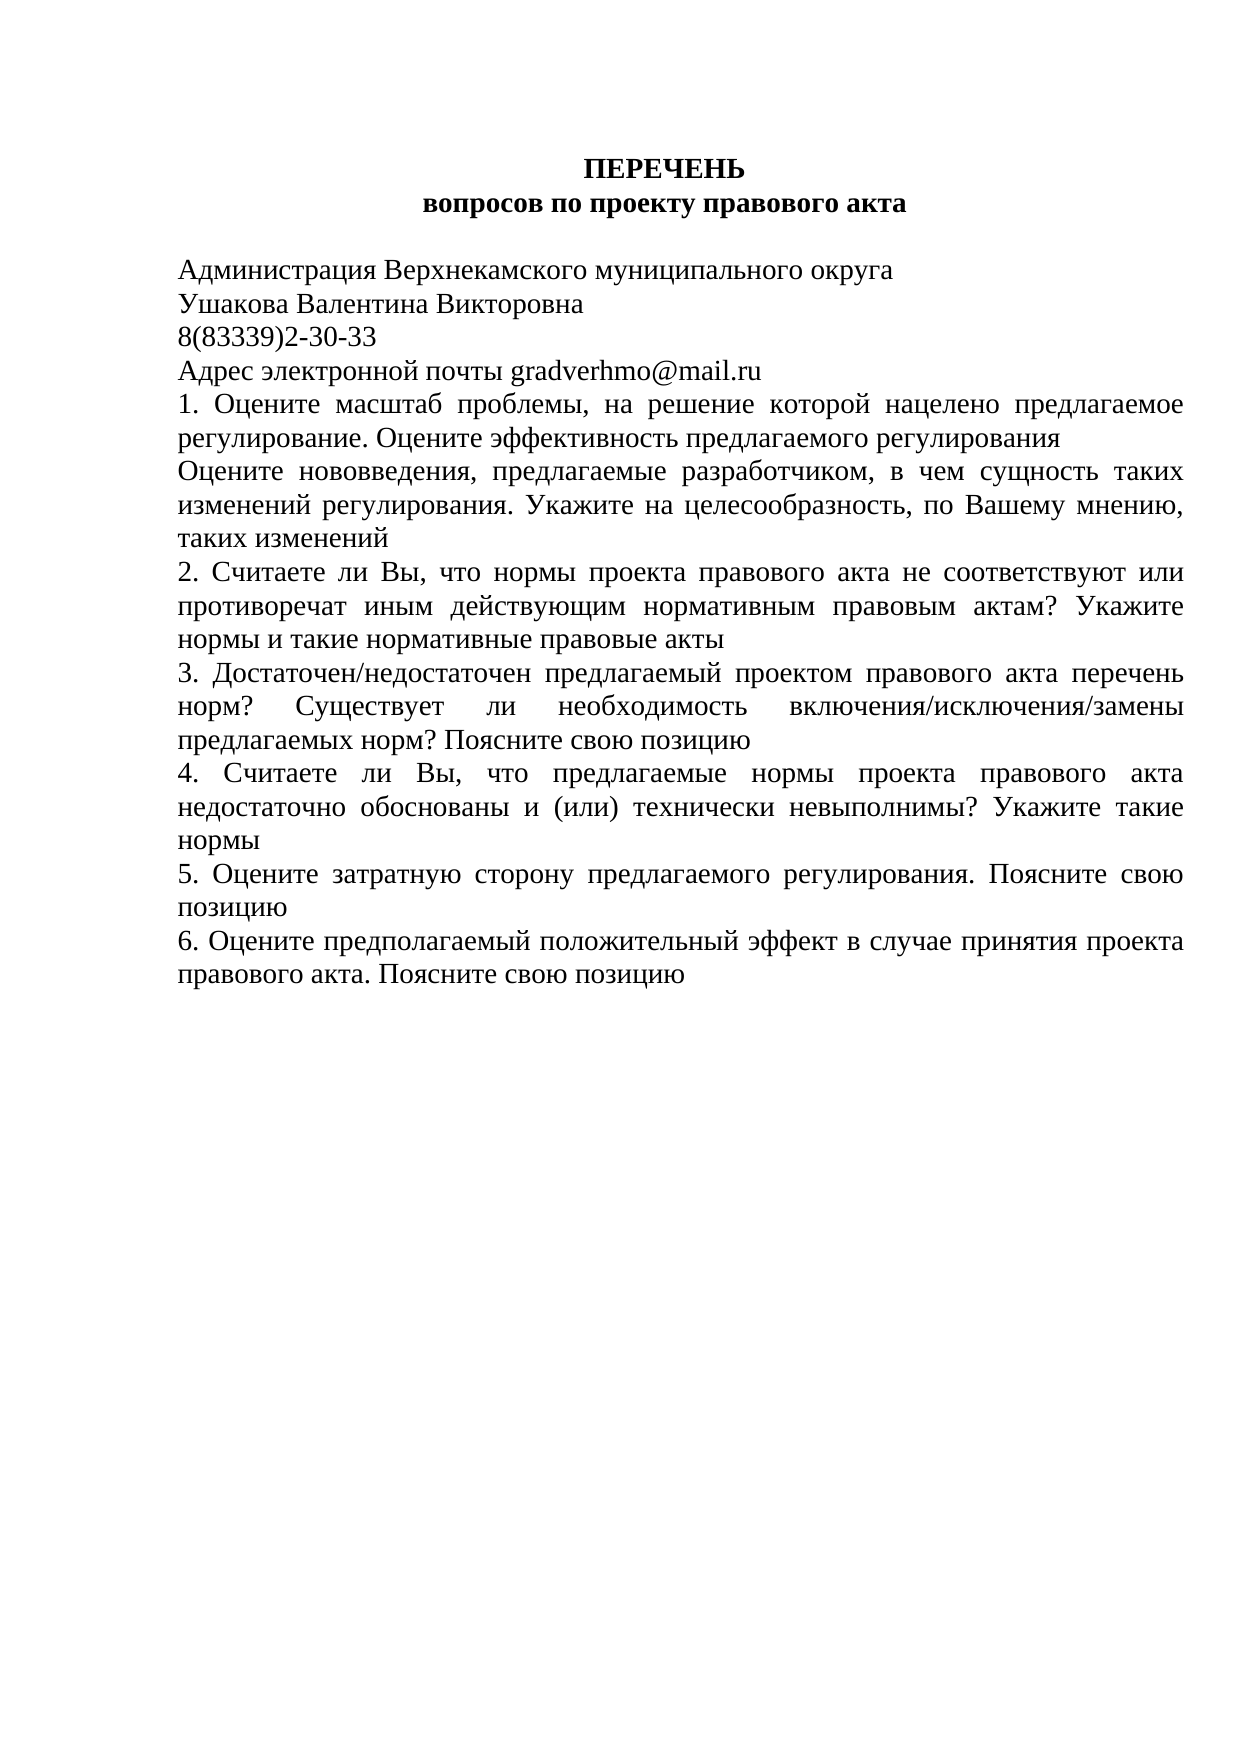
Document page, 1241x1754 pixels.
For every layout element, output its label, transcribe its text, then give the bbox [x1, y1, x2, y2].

table_header Администрация Верхнекамского муниципального округа [166, 252, 1196, 286]
table_cell 1. Оцените масштаб проблемы, на решение которой нацелено предлагаемое регулирование. Оцените эффективность предлагаемого регулирования [166, 386, 1196, 453]
table_cell 3. Достаточен/недостаточен предлагаемый проектом правового акта перечень норм? Существует ли необходимость включения/исключения/замены предлагаемых норм? Поясните свою позицию [166, 655, 1196, 755]
table_cell 6. Оцените предполагаемый положительный эффект в случае принятия проекта правового акта. Поясните свою позицию [166, 923, 1196, 990]
table_cell Адрес электронной почты gradverhmo@mail.ru [166, 353, 1196, 386]
table_cell 2. Считаете ли Вы, что нормы проекта правового акта не соответствуют или противоречат иным действующим нормативным правовым актам? Укажите нормы и такие нормативные правовые акты [166, 554, 1196, 655]
table_cell 4. Считаете ли Вы, что предлагаемые нормы проекта правового акта недостаточно обоснованы и (или) технически невыполнимы? Укажите такие нормы [166, 755, 1196, 856]
table_cell 5. Оцените затратную сторону предлагаемого регулирования. Поясните свою позицию [166, 856, 1196, 923]
table_cell 8(83339)2-30-33 [166, 319, 1196, 353]
text ПЕРЕЧЕНЬ [177, 152, 1152, 185]
table_cell Ушакова Валентина Викторовна [166, 286, 1196, 319]
text вопросов по проекту правового акта [177, 185, 1152, 219]
table_cell Оцените нововведения, предлагаемые разработчиком, в чем сущность таких изменений регулирования. Укажите на целесообразность, по Вашему мнению, таких изменений [166, 454, 1196, 554]
